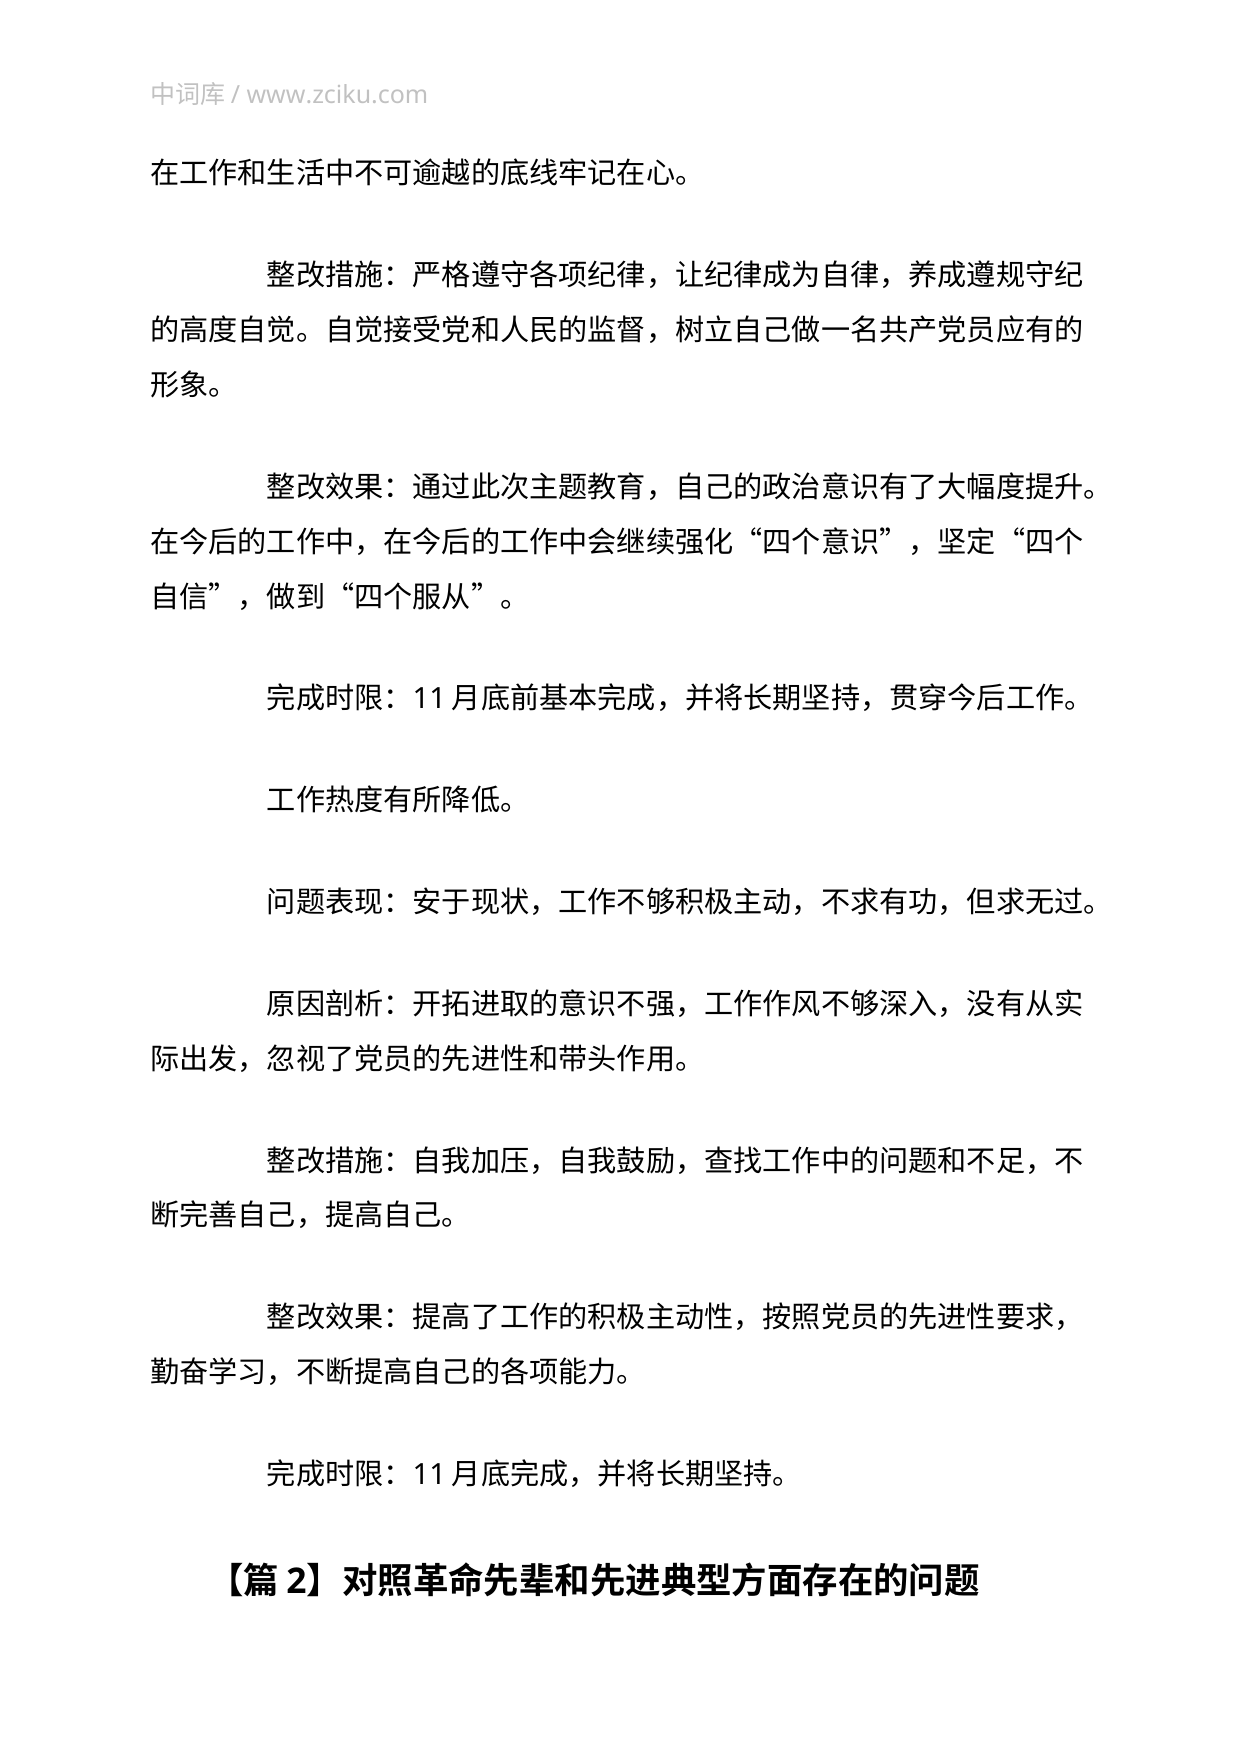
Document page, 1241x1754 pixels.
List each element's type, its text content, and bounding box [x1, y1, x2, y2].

text 问题表现：安于现状，工作不够积极主动，不求有功，但求无过。 [150, 879, 1090, 921]
text 整改措施：自我加压，自我鼓励，查找工作中的问题和不足，不断完善自己，提高自己。 [150, 1137, 1090, 1234]
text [150, 150, 1090, 192]
text 完成时限：11月底完成，并将长期坚持。 [150, 1450, 1090, 1493]
text 【篇2】对照革命先辈和先进典型方面存在的问题 [150, 1552, 1090, 1604]
text 整改效果：提高了工作的积极主动性，按照党员的先进性要求，勤奋学习，不断提高自己的各项能力。 [150, 1294, 1090, 1391]
text 工作热度有所降低。 [150, 777, 1090, 819]
text 整改效果：通过此次主题教育，自己的政治意识有了大幅度提升。在今后的工作中，在今后的工作中会继续强化“四个意识”，坚定“四个自信”，做到“四个服从”。 [150, 463, 1090, 615]
text 整改措施：严格遵守各项纪律，让纪律成为自律，养成遵规守纪的高度自觉。自觉接受党和人民的监督，树立自己做一名共产党员应有的形象。 [150, 252, 1090, 404]
text 完成时限：11月底前基本完成，并将长期坚持，贯穿今后工作。 [150, 675, 1090, 717]
text 原因剖析：开拓进取的意识不强，工作作风不够深入，没有从实际出发，忽视了党员的先进性和带头作用。 [150, 980, 1090, 1078]
